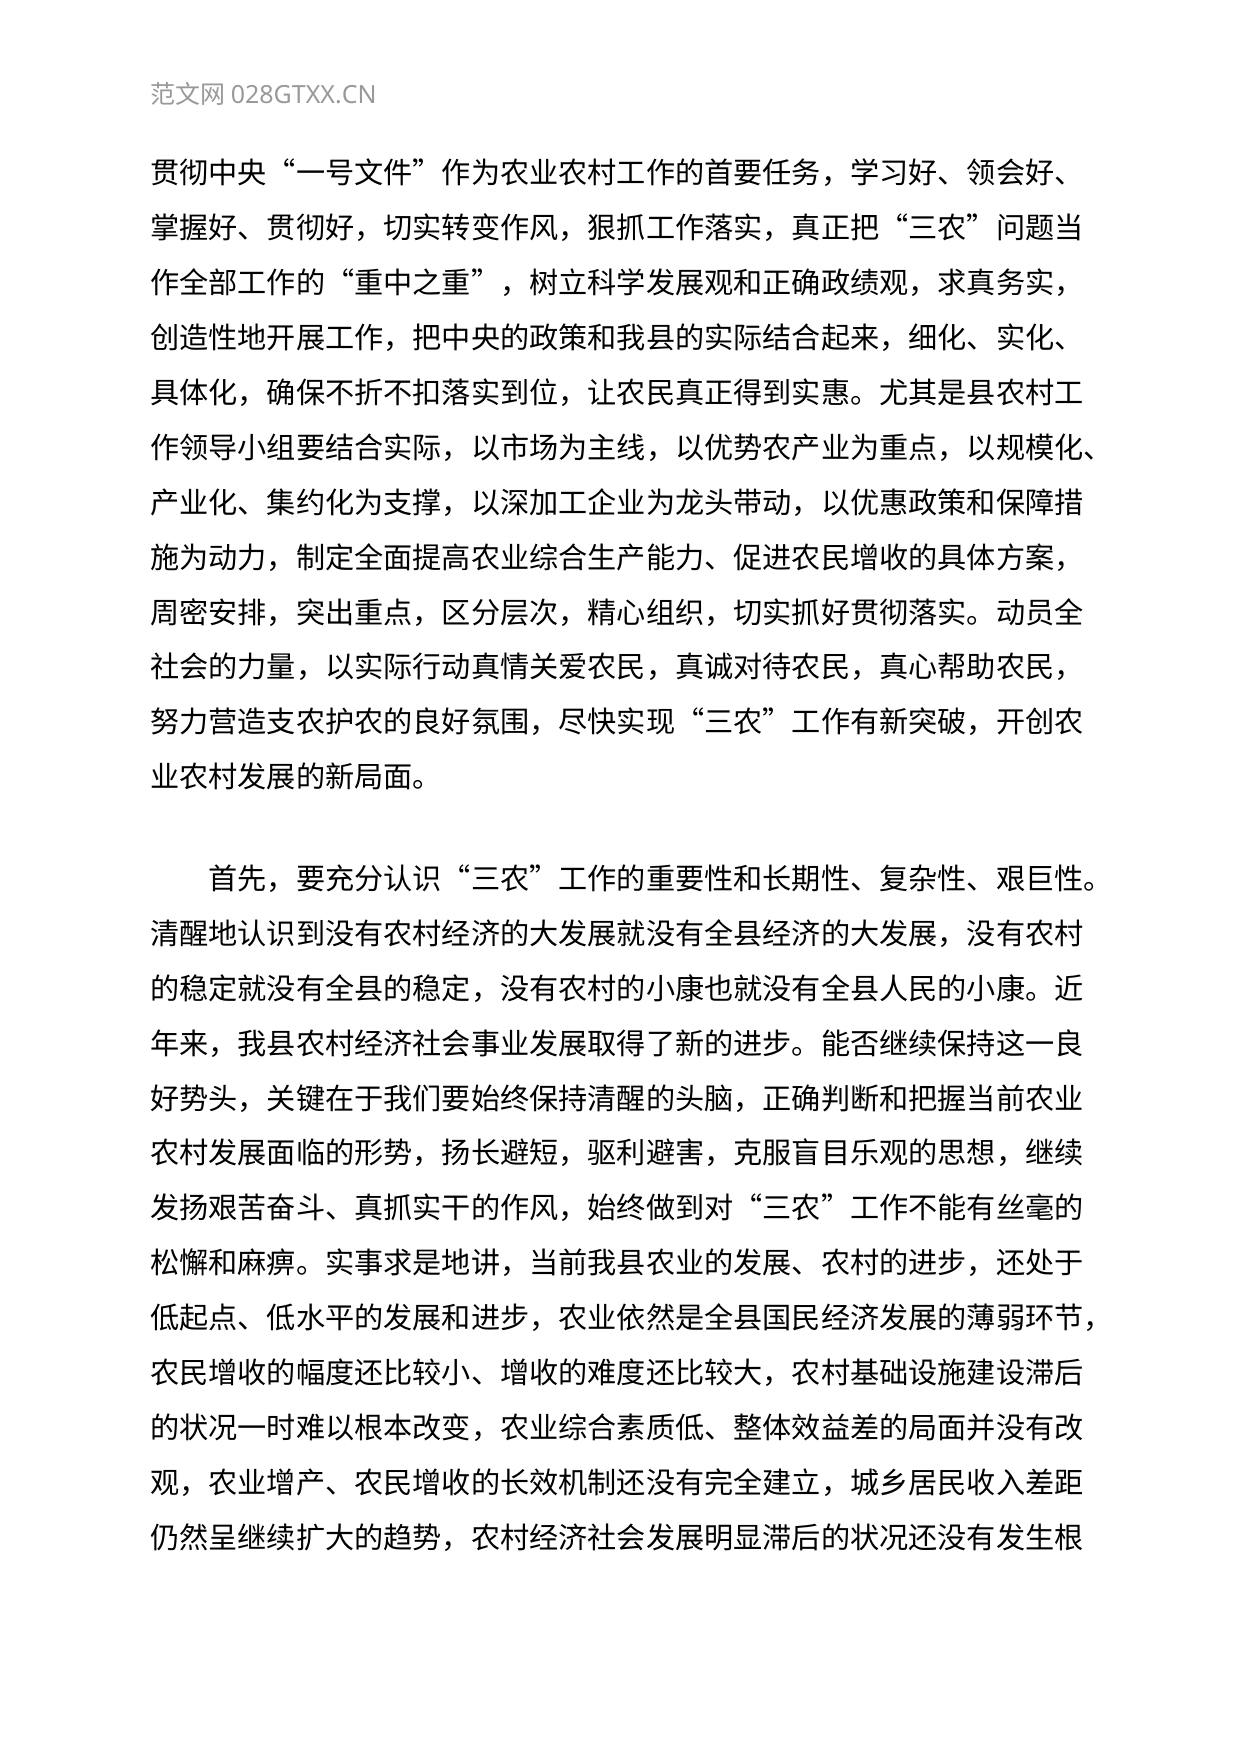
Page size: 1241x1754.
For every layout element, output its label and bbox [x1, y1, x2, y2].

text [150, 150, 1090, 796]
text [150, 856, 1090, 1557]
